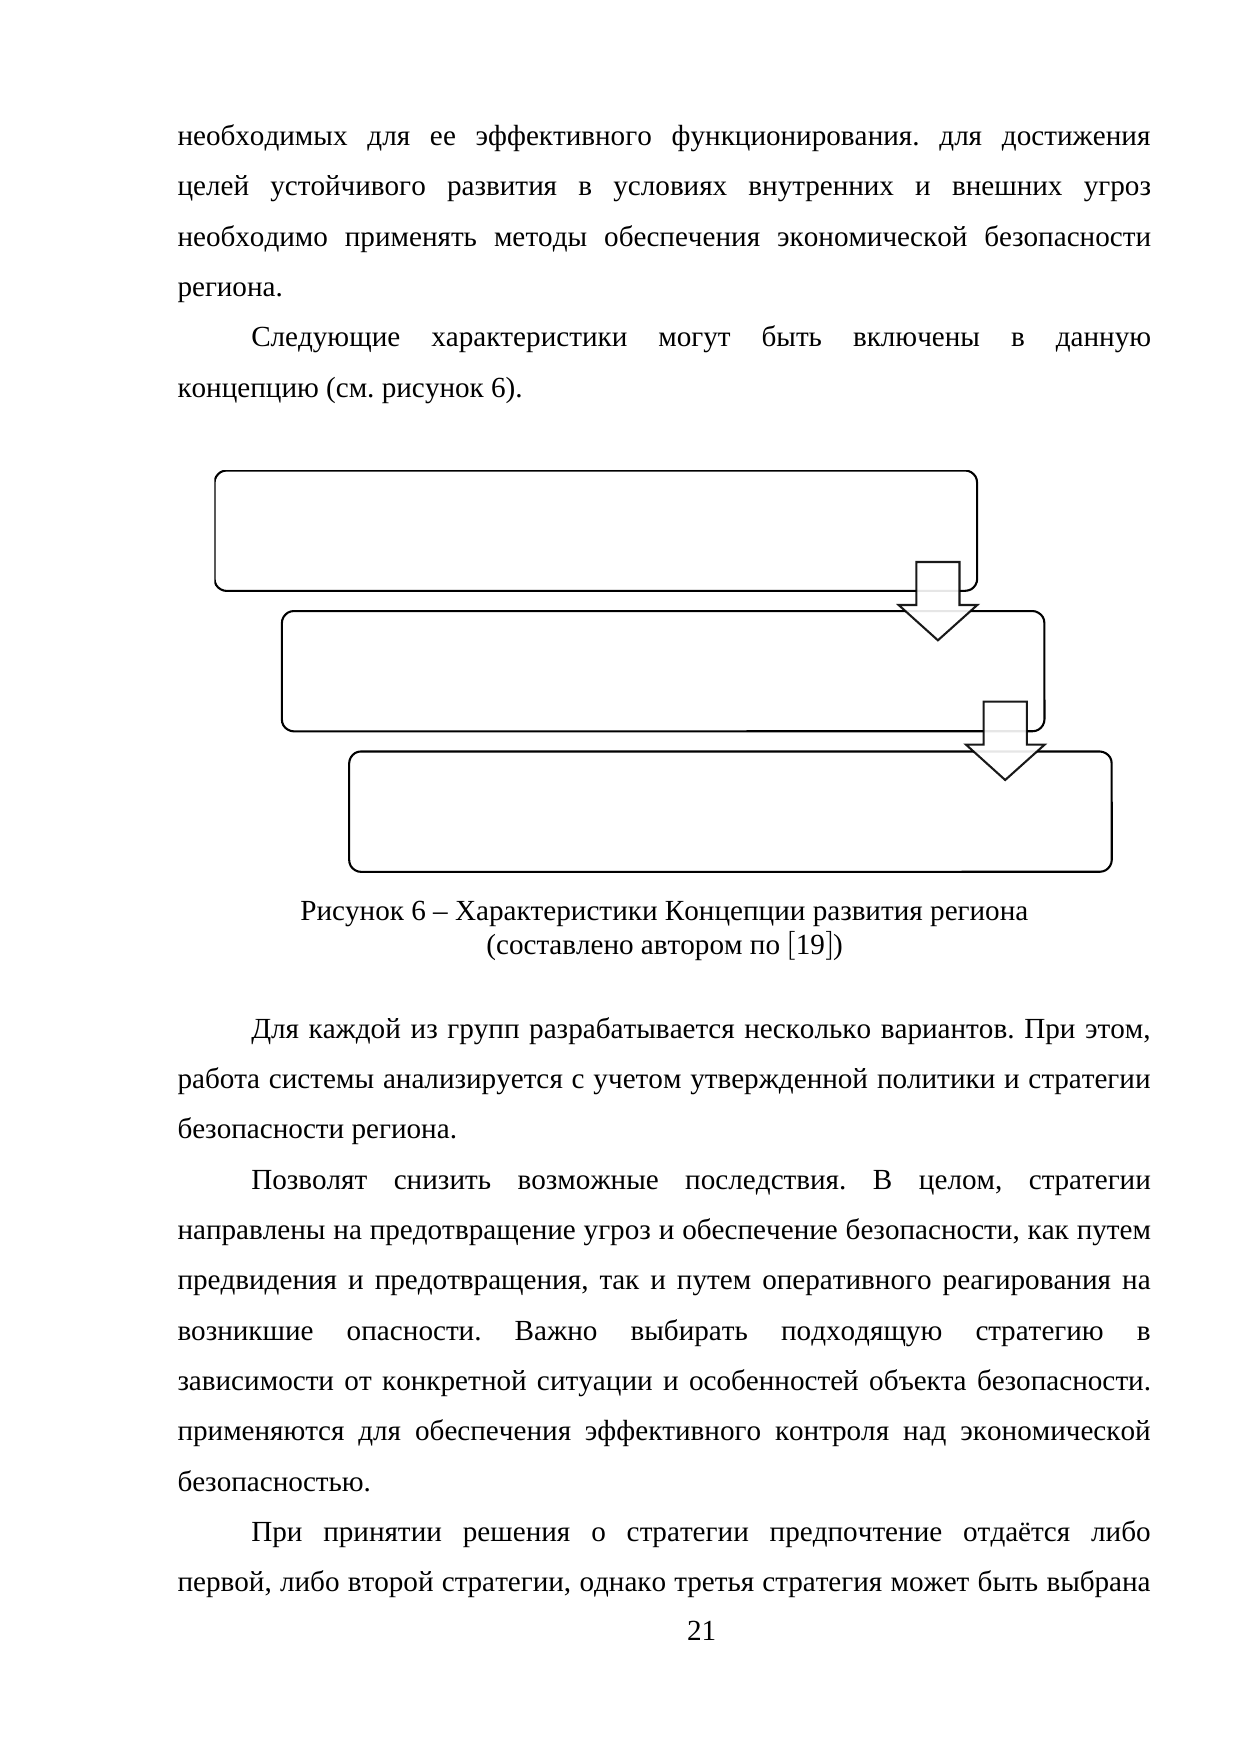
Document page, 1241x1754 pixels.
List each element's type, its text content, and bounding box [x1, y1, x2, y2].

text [177, 118, 1152, 303]
text Следующие характеристики могут быть включены в данную концепцию (см. рисунок 6). [177, 319, 1152, 403]
text Для каждой из групп разрабатывается несколько вариантов. При этом, работа системы анализируется с учетом утвержденной политики и стратегии безопасности региона. [177, 1011, 1152, 1145]
text (составлено автором по 19) [177, 927, 1152, 961]
text Рисунок 6 – Характеристики Концепции развития региона [177, 893, 1152, 927]
text Позволят снизить возможные последствия. В целом, стратегии направлены на предотвращение угроз и обеспечение безопасности, как путем предвидения и предотвращения, так и путем оперативного реагирования на возникшие опасности. Важно выбирать подходящую стратегию в зависимости от конкретной ситуации и особенностей объекта безопасности. применяются для обеспечения эффективного контроля над экономической безопасностью. [177, 1162, 1152, 1497]
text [177, 1514, 1152, 1598]
